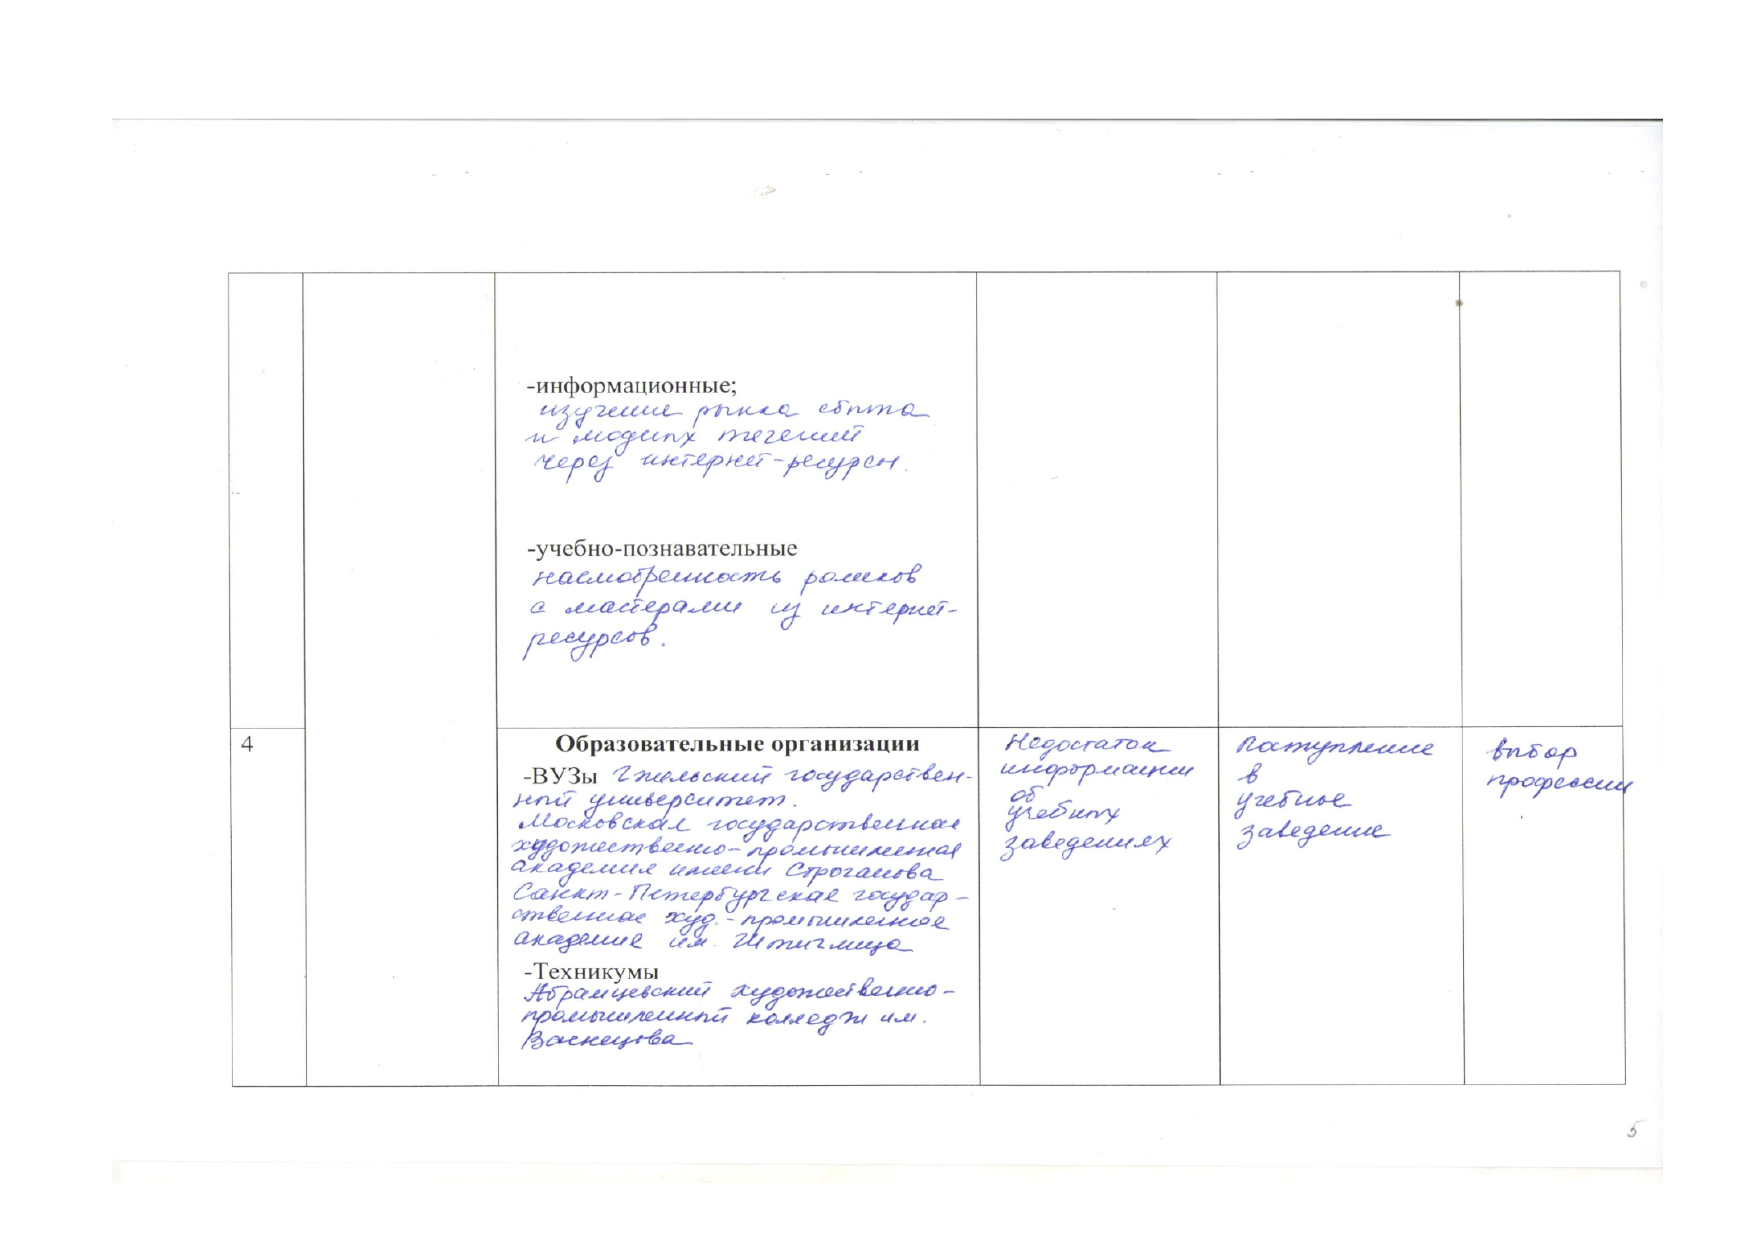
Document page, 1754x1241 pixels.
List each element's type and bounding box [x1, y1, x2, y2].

picture [108, 120, 1661, 1183]
